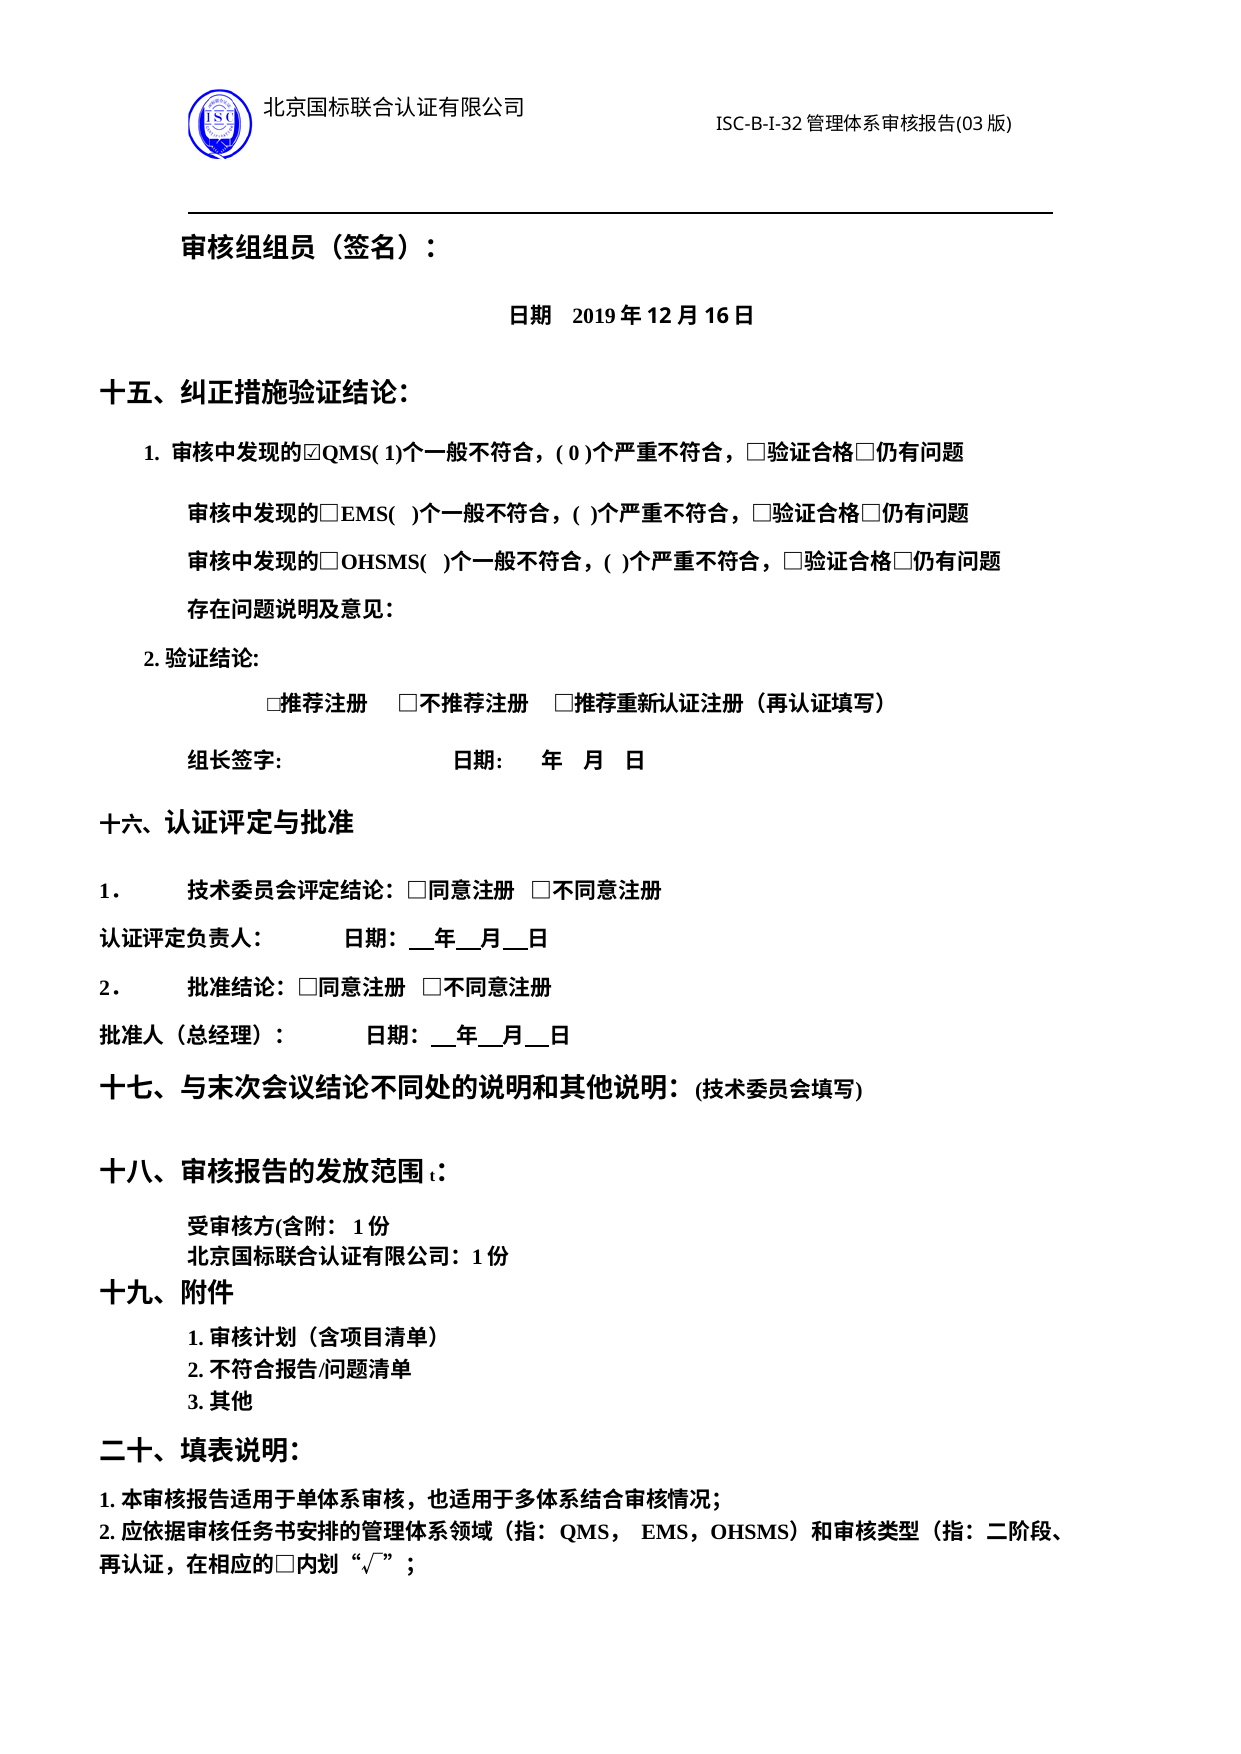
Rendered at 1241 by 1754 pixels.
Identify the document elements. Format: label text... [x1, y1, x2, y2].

text 十九、附件 [99, 1282, 1053, 1307]
text 十八、审核报告的发放范围t： [99, 1137, 1053, 1202]
list 技术委员会评定结论：□同意注册 □不同意注册 [99, 872, 1053, 905]
text 审核中发现的□EMS( )个一般不符合，( )个严重不符合，□验证合格□仍有问题 [187, 495, 1053, 528]
text 审核中发现的□OHSMS( )个一般不符合，( )个严重不符合，□验证合格□仍有问题 [187, 544, 1053, 576]
text 2. 不符合报告/问题清单 [170, 1351, 1053, 1384]
text 十七、与末次会议结论不同处的说明和其他说明：(技术委员会填写) [99, 1066, 1053, 1105]
text 北京国标联合认证有限公司：1份 [170, 1244, 1053, 1269]
text 日期 2019年12 月 16日 [187, 298, 1053, 329]
list 批准结论：□同意注册 □不同意注册 [99, 969, 1053, 1002]
text 十五、纠正措施验证结论： [99, 358, 1053, 423]
text 审核组组员（签名）： [181, 226, 1053, 266]
text 批准人（总经理）： 日期： 年 月 日 [99, 1017, 1053, 1050]
text 二十、填表说明： [99, 1416, 1053, 1481]
text □推荐注册 □不推荐注册 □推荐重新认证注册（再认证填写） [187, 685, 1053, 718]
text 3. 其他 [170, 1384, 1053, 1416]
text 受审核方(含附： 1份 [170, 1214, 1053, 1239]
picture [187, 89, 253, 158]
text 1. 审核中发现的☑QMS( 1)个一般不符合，( 0 )个严重不符合，□验证合格□仍有问题 [143, 435, 1053, 467]
text 2. 应依据审核任务书安排的管理体系领域（指：QMS， EMS，OHSMS）和审核类型（指：二阶段、再认证，在相应的□内划“√”； [99, 1514, 1053, 1579]
text 组长签字: 日期: 年 月 日 [187, 743, 1053, 775]
text 1. 本审核报告适用于单体系审核，也适用于多体系结合审核情况； [99, 1481, 1053, 1514]
text 十六、认证评定与批准 [99, 788, 1053, 853]
text 1. 审核计划（含项目清单） [170, 1319, 1053, 1351]
text 2. 验证结论: [143, 640, 1053, 673]
text 认证评定负责人： 日期： 年 月 日 [99, 921, 1053, 953]
text 存在问题说明及意见： [187, 592, 1053, 624]
